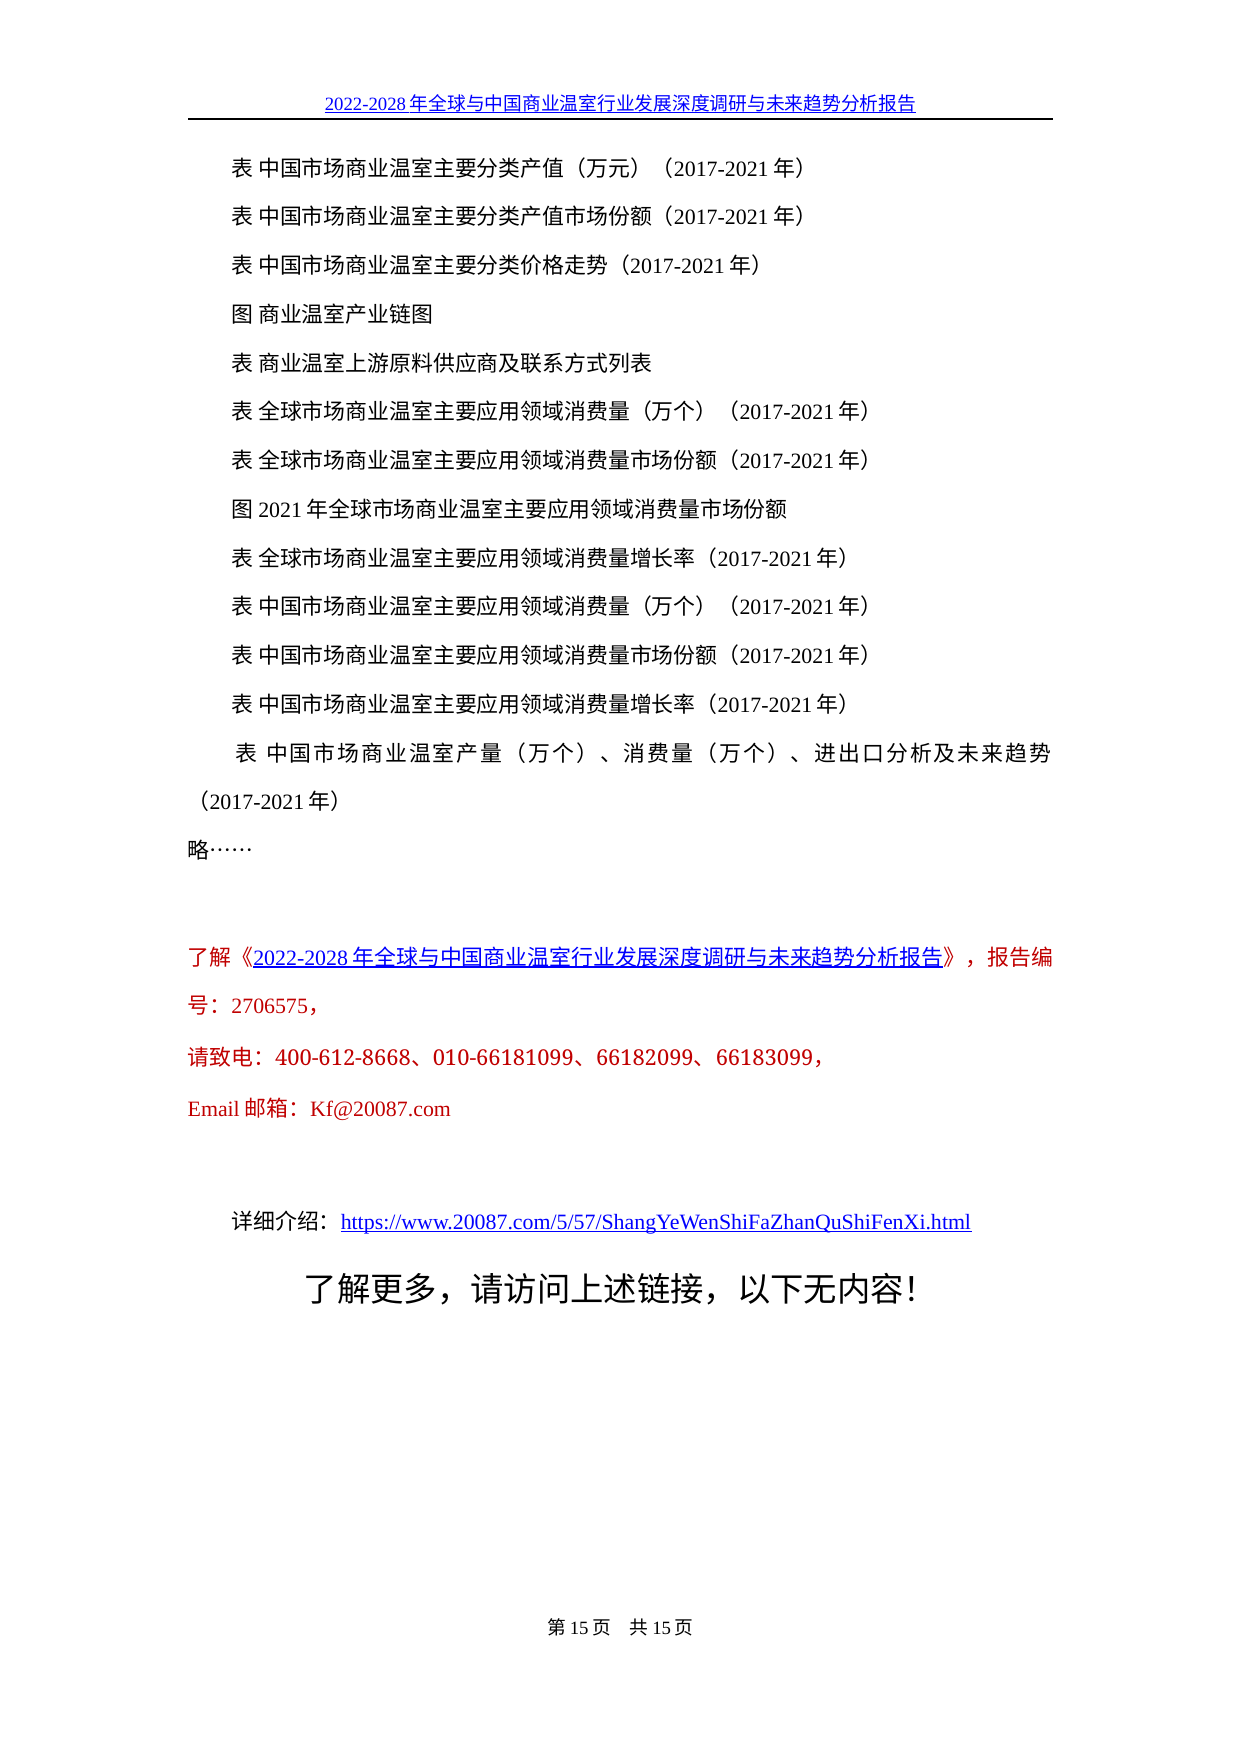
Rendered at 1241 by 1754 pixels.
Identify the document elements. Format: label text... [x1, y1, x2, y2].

text 请致电：400-612-8668、010-66181099、66182099、66183099， [187, 1039, 1053, 1072]
title 了解更多，请访问上述链接，以下无内容！ [187, 1254, 1053, 1319]
text Email邮箱：Kf@20087.com [187, 1091, 1053, 1123]
text 详细介绍：https://www.20087.com/5/57/ShangYeWenShiFaZhanQuShiFenXi.html [187, 1204, 1053, 1236]
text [187, 150, 1053, 865]
text 了解《2022-2028年全球与中国商业温室行业发展深度调研与未来趋势分析报告》，报告编号：2706575， [187, 939, 1053, 1020]
